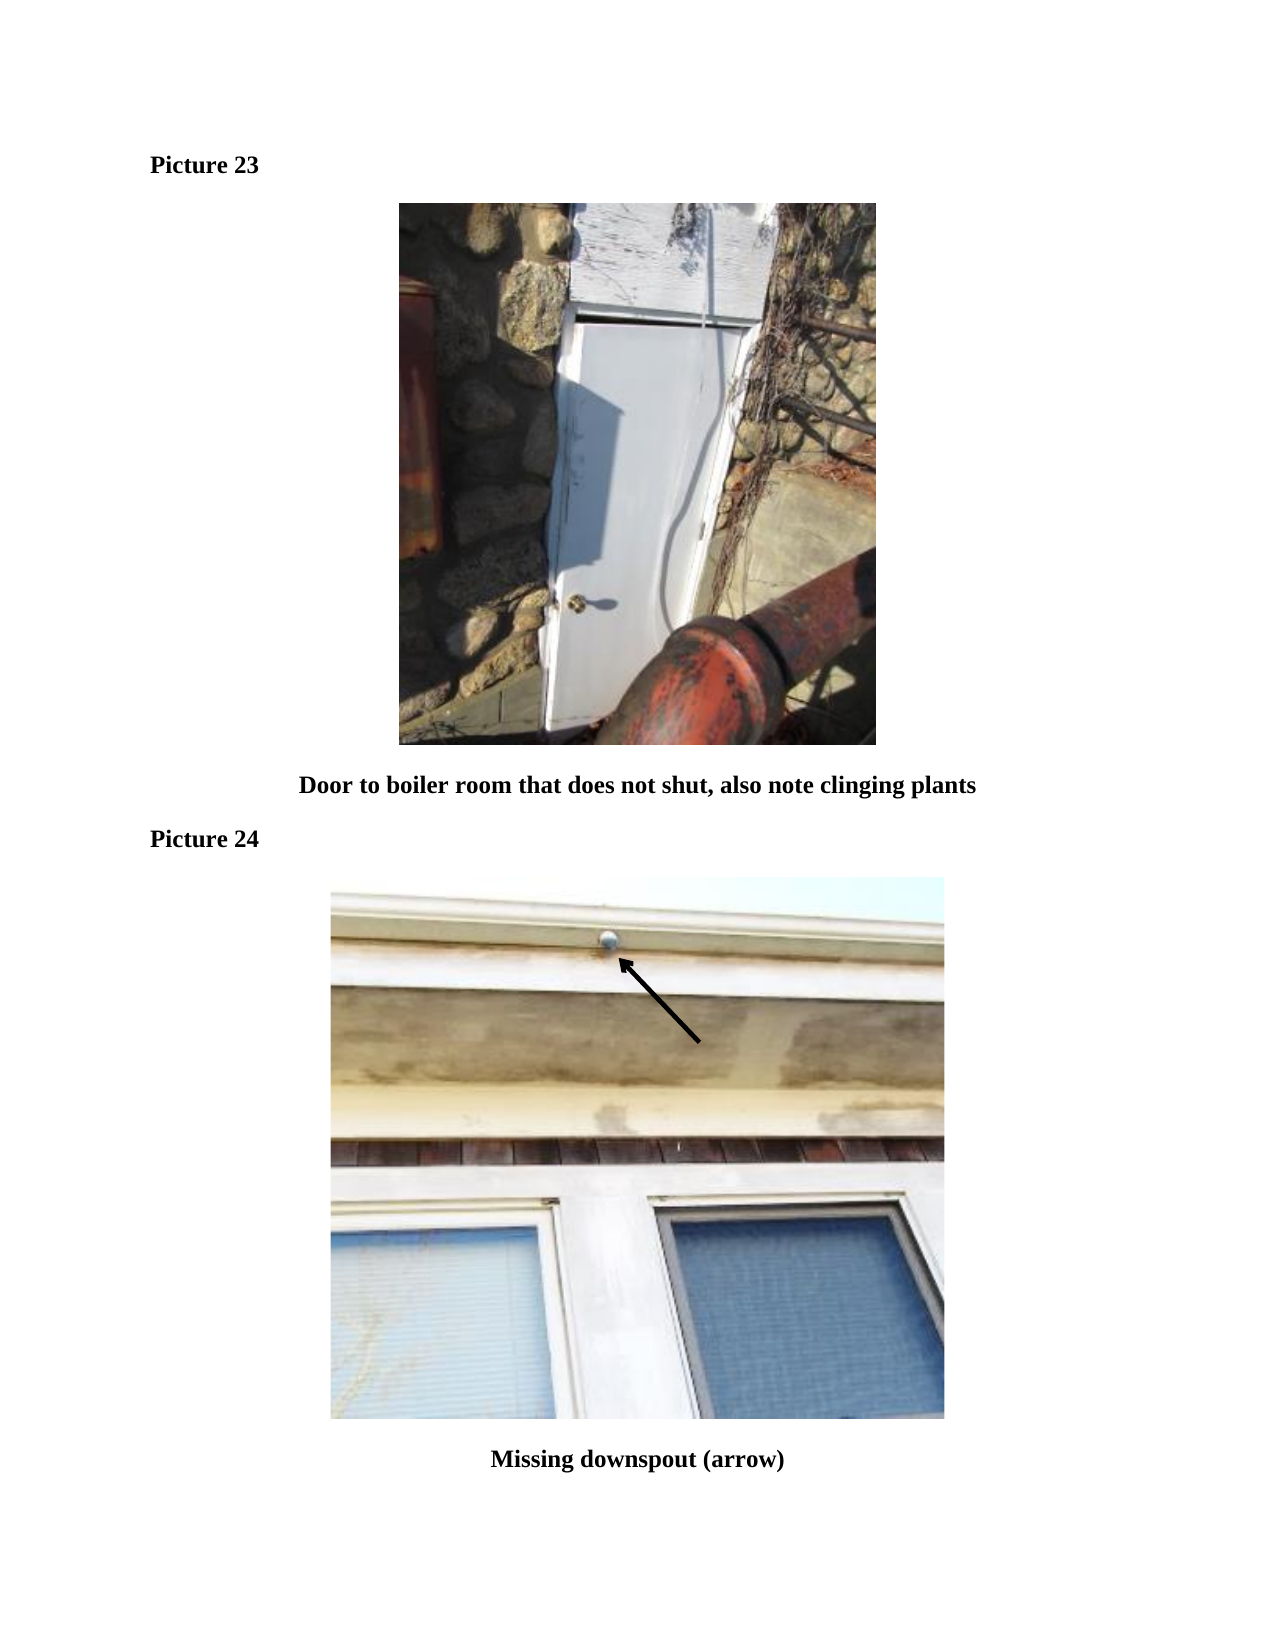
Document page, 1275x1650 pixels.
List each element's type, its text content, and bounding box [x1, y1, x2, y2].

text Door to boiler room that does not shut, also note clinging plants [150, 770, 1125, 799]
picture [399, 203, 876, 745]
picture [330, 877, 945, 1419]
text Picture 23 [150, 150, 1125, 179]
text Missing downspout (arrow) [150, 1444, 1125, 1473]
text Picture 24 [150, 824, 1125, 853]
